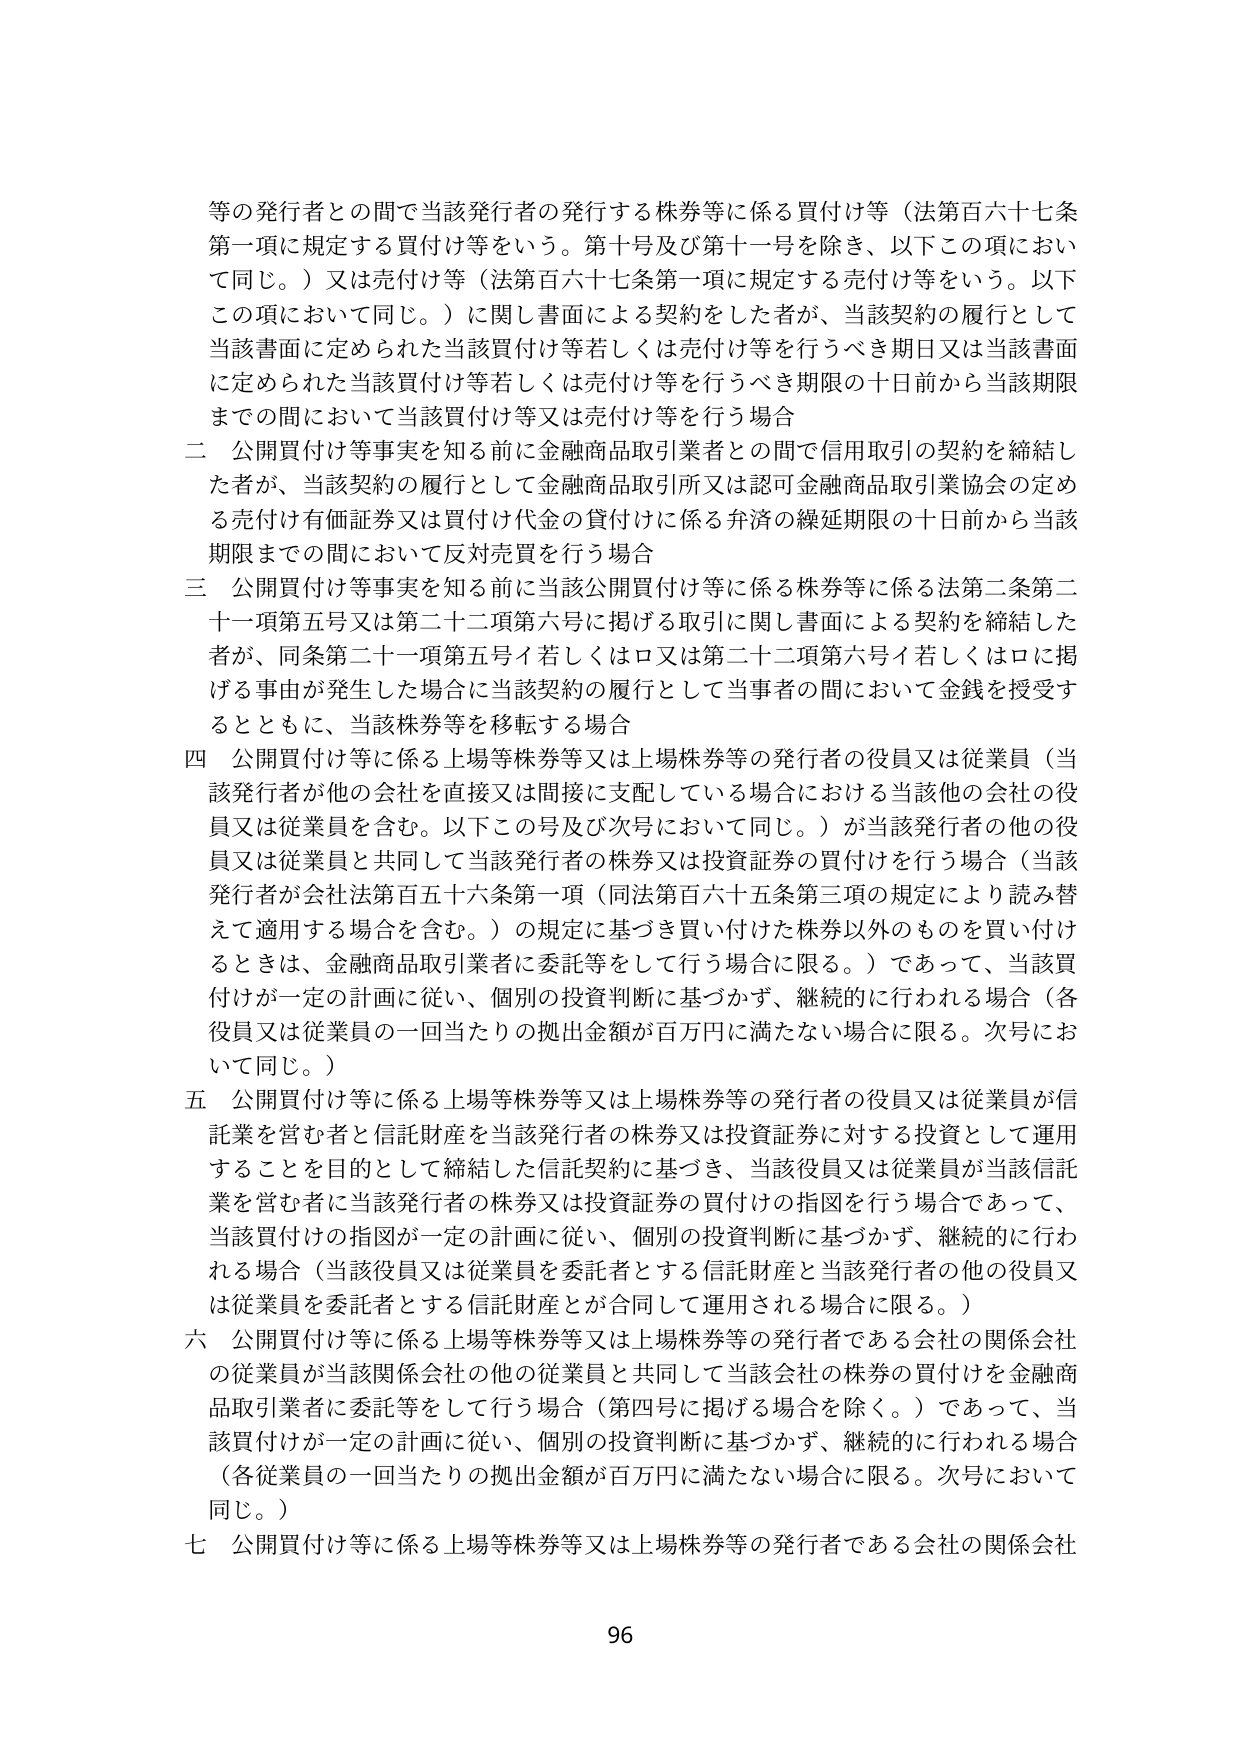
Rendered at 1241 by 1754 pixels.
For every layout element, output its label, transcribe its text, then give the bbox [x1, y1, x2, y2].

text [184, 194, 1079, 433]
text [184, 1526, 1079, 1560]
text 四 公開買付け等に係る上場等株券等又は上場株券等の発行者の役員又は従業員（当該発行者が他の会社を直接又は間接に支配している場合における当該他の会社の役員又は従業員を含む。以下この号及び次号において同じ。）が当該発行者の他の役員又は従業員と共同して当該発行者の株券又は投資証券の買付けを行う場合（当該発行者が会社法第百五十六条第一項（同法第百六十五条第三項の規定により読み替えて適用する場合を含む。）の規定に基づき買い付けた株券以外のものを買い付けるときは、金融商品取引業者に委託等をして行う場合に限る。）であって、当該買付けが一定の計画に従い、個別の投資判断に基づかず、継続的に行われる場合（各役員又は従業員の一回当たりの拠出金額が百万円に満たない場合に限る。次号において同じ。） [184, 740, 1079, 1082]
text 二 公開買付け等事実を知る前に金融商品取引業者との間で信用取引の契約を締結した者が、当該契約の履行として金融商品取引所又は認可金融商品取引業協会の定める売付け有価証券又は買付け代金の貸付けに係る弁済の繰延期限の十日前から当該期限までの間において反対売買を行う場合 [184, 433, 1079, 569]
text 五 公開買付け等に係る上場等株券等又は上場株券等の発行者の役員又は従業員が信託業を営む者と信託財産を当該発行者の株券又は投資証券に対する投資として運用することを目的として締結した信託契約に基づき、当該役員又は従業員が当該信託業を営む者に当該発行者の株券又は投資証券の買付けの指図を行う場合であって、当該買付けの指図が一定の計画に従い、個別の投資判断に基づかず、継続的に行われる場合（当該役員又は従業員を委託者とする信託財産と当該発行者の他の役員又は従業員を委託者とする信託財産とが合同して運用される場合に限る。） [184, 1082, 1079, 1321]
text 六 公開買付け等に係る上場等株券等又は上場株券等の発行者である会社の関係会社の従業員が当該関係会社の他の従業員と共同して当該会社の株券の買付けを金融商品取引業者に委託等をして行う場合（第四号に掲げる場合を除く。）であって、当該買付けが一定の計画に従い、個別の投資判断に基づかず、継続的に行われる場合（各従業員の一回当たりの拠出金額が百万円に満たない場合に限る。次号において同じ。） [184, 1321, 1079, 1526]
text 三 公開買付け等事実を知る前に当該公開買付け等に係る株券等に係る法第二条第二十一項第五号又は第二十二項第六号に掲げる取引に関し書面による契約を締結した者が、同条第二十一項第五号イ若しくはロ又は第二十二項第六号イ若しくはロに掲げる事由が発生した場合に当該契約の履行として当事者の間において金銭を授受するとともに、当該株券等を移転する場合 [184, 569, 1079, 740]
